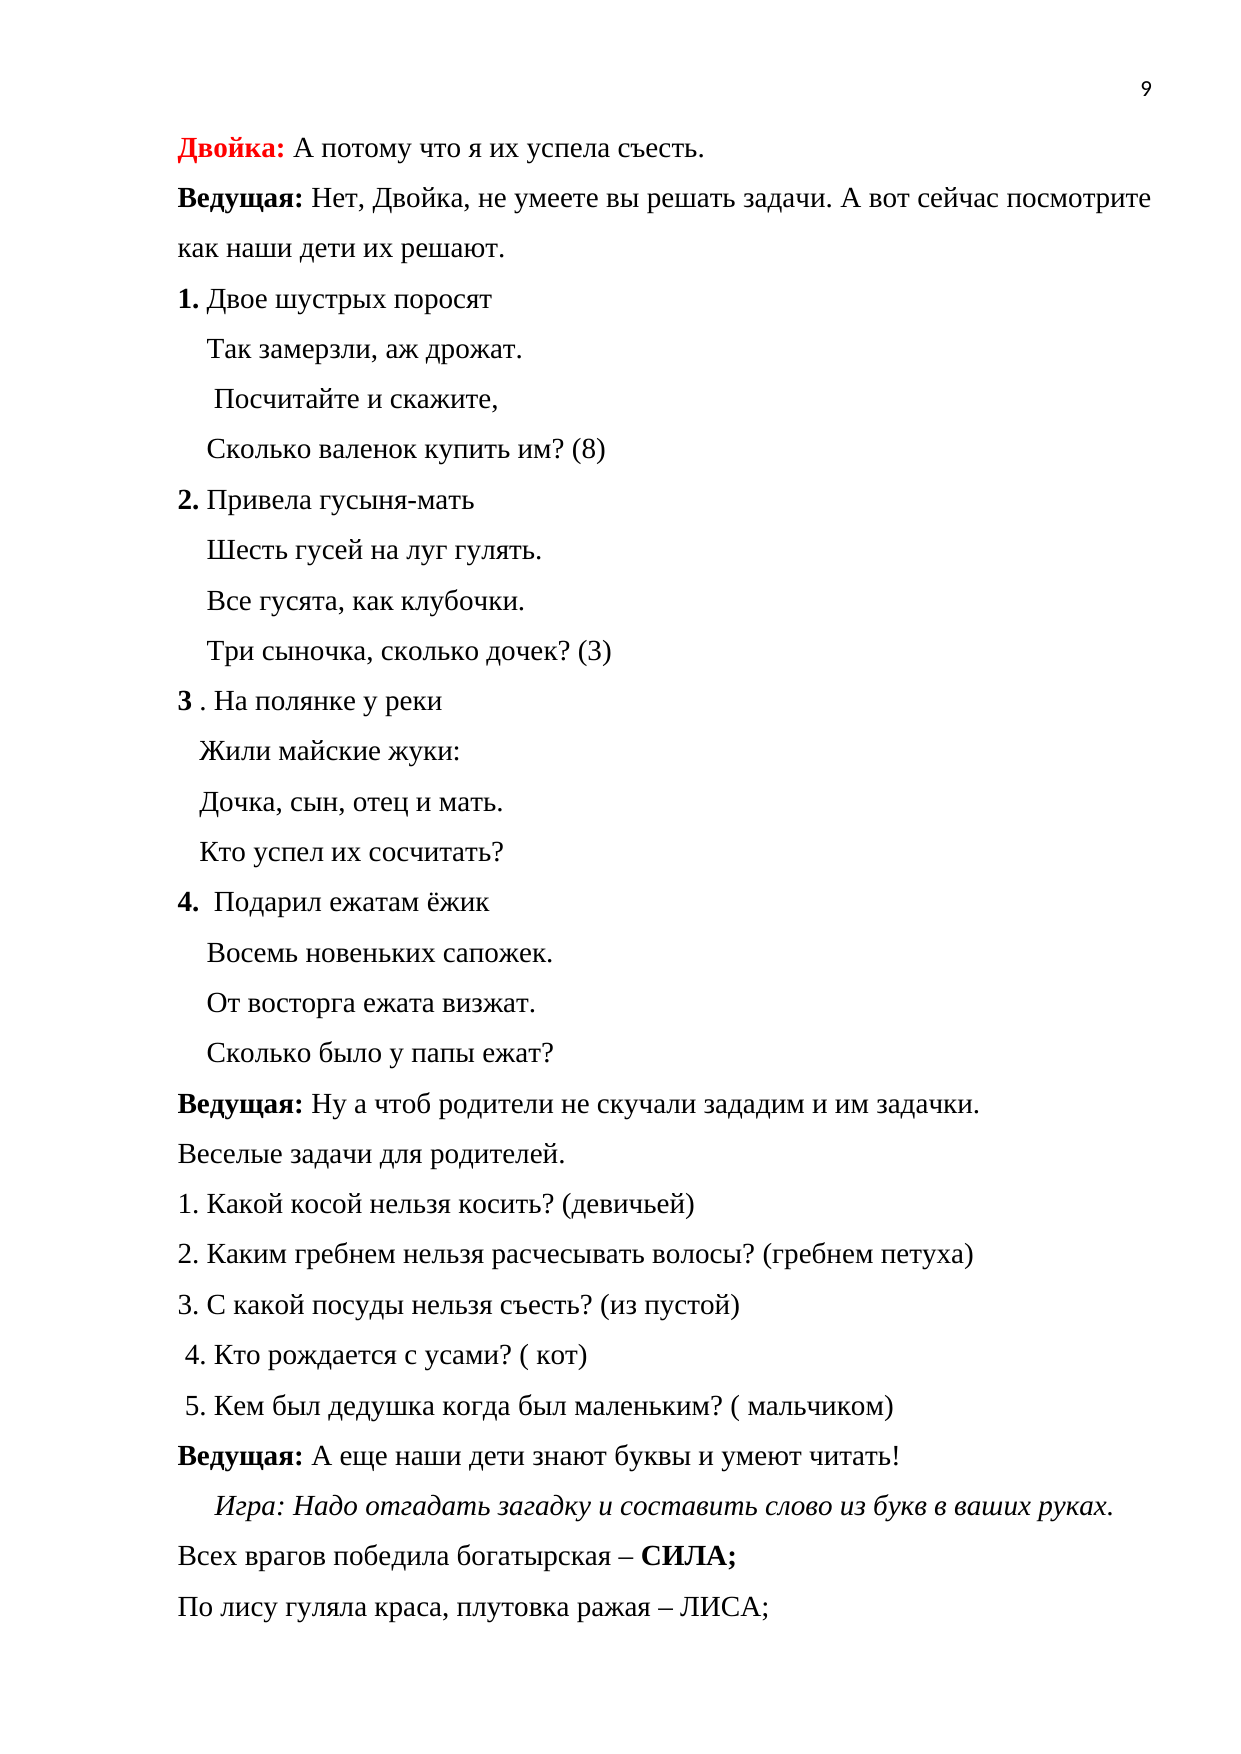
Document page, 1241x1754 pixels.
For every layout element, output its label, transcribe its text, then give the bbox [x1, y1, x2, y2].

text Игра: Надо отгадать загадку и составить слово из букв в ваших руках. [177, 1488, 1152, 1522]
text Двойка: А потому что я их успела съесть. [177, 130, 1152, 163]
text 1. Какой косой нельзя косить? (девичьей) [177, 1186, 1152, 1220]
text Всех врагов победила богатырская – СИЛА; [177, 1538, 1152, 1572]
text 3 . На полянке у реки Жили майские жуки: Дочка, сын, отец и мать. Кто успел их сосчитать? 4. Подарил ежатам ёжик Восемь новеньких сапожек. От восторга ежата визжат. Сколько было у папы ежат? Ведущая: Ну а чтоб родители не скучали зададим и им задачки. [177, 683, 1152, 1119]
text Сколько валенок купить им? (8) [177, 432, 1152, 465]
text Так замерзли, аж дрожат. [177, 331, 1152, 364]
text 4. Кто рождается с усами? ( кот) [177, 1337, 1152, 1371]
text Шесть гусей на луг гулять. [177, 532, 1152, 566]
text 2. Каким гребнем нельзя расчесывать волосы? (гребнем петуха) [177, 1237, 1152, 1270]
text Веселые задачи для родителей. [177, 1136, 1152, 1169]
text 2. Привела гусыня-мать [177, 482, 1152, 516]
text 5. Кем был дедушка когда был маленьким? ( мальчиком) Ведущая: А еще наши дети знают буквы и умеют читать! [177, 1388, 1152, 1471]
text Три сыночка, сколько дочек? (3) [177, 633, 1152, 666]
text 1. Двое шустрых поросят [177, 281, 1152, 314]
text Все гусята, как клубочки. [177, 583, 1152, 616]
text 3. С какой посуды нельзя съесть? (из пустой) [177, 1287, 1152, 1321]
text Посчитайте и скажите, [177, 381, 1152, 415]
text Ведущая: Нет, Двойка, не умеете вы решать задачи. А вот сейчас посмотрите как наши дети их решают. [177, 180, 1152, 264]
text По лису гуляла краса, плутовка ражая – ЛИСА; [177, 1589, 1152, 1622]
